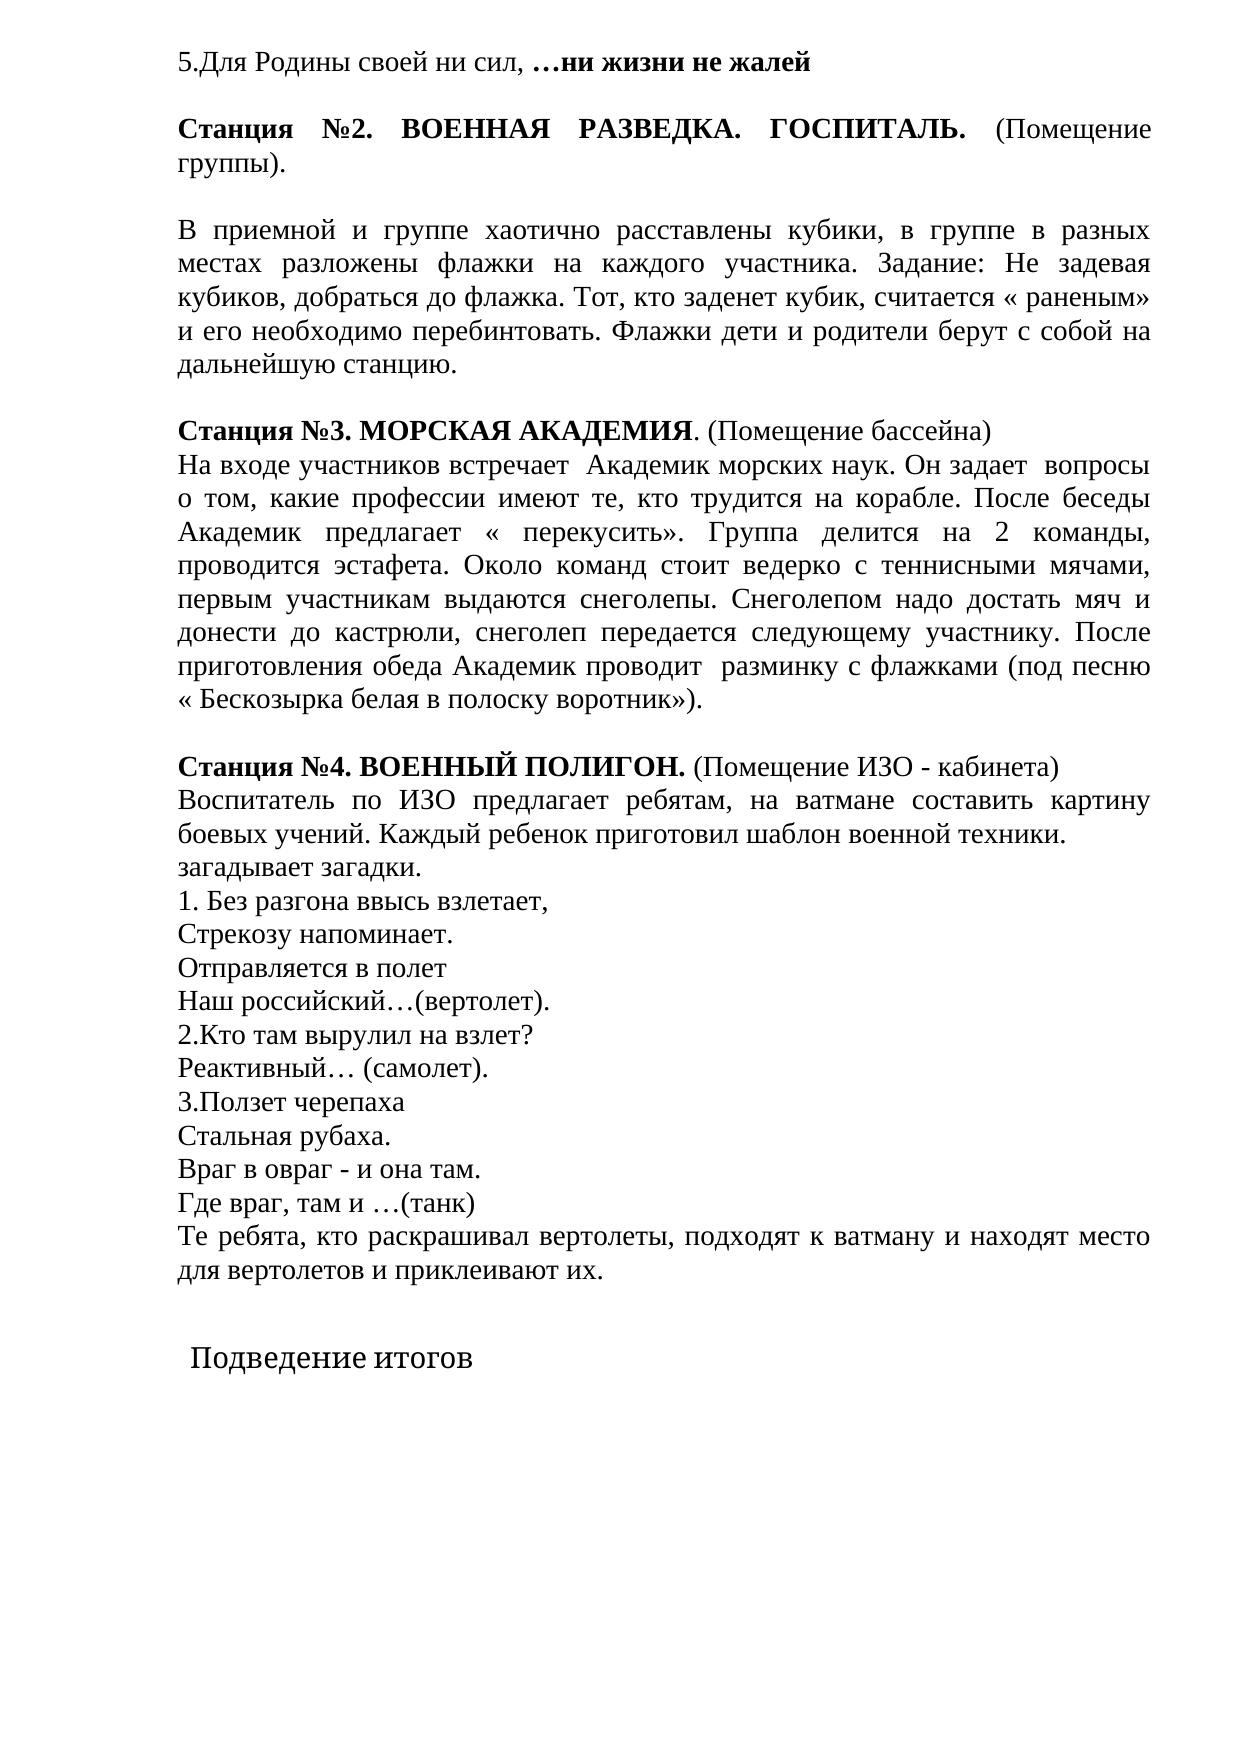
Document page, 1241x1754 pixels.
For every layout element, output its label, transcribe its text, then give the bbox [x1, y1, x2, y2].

text 3.Ползет черепаха [177, 1084, 1152, 1118]
text загадывает загадки. [177, 849, 1152, 883]
text Станция №2. ВОЕННАЯ РАЗВЕДКА. ГОСПИТАЛЬ. (Помещение группы). [177, 111, 1152, 178]
text Стальная рубаха. [177, 1118, 1152, 1151]
text Стрекозу напоминает. [177, 916, 1152, 950]
text Станция №4. ВОЕННЫЙ ПОЛИГОН. (Помещение ИЗО - кабинета) [177, 749, 1152, 782]
text 2.Кто там вырулил на взлет? [177, 1017, 1152, 1051]
text Реактивный… (самолет). [177, 1051, 1152, 1084]
text Подведение итогов [13, 1344, 1152, 1374]
text В приемной и группе хаотично расставлены кубики, в группе в разных местах разложены флажки на каждого участника. Задание: Не задевая кубиков, добраться до флажка. Тот, кто заденет кубик, считается « раненым» и его необходимо перебинтовать. Флажки дети и родители берут с собой на дальнейшую станцию. [177, 212, 1152, 380]
text 1. Без разгона ввысь взлетает, [177, 883, 1152, 916]
text Наш российский…(вертолет). [177, 983, 1152, 1017]
text Воспитатель по ИЗО предлагает ребятам, на ватмане составить картину боевых учений. Каждый ребенок приготовил шаблон военной техники. [177, 782, 1152, 849]
text Враг в овраг - и она там. [177, 1151, 1152, 1185]
text Те ребята, кто раскрашивал вертолеты, подходят к ватману и находят место для вертолетов и приклеивают их. [177, 1218, 1152, 1285]
text Станция №3. МОРСКАЯ АКАДЕМИЯ. (Помещение бассейна) [177, 413, 1152, 447]
text На входе участников встречает Академик морских наук. Он задает вопросы о том, какие профессии имеют те, кто трудится на корабле. После беседы Академик предлагает « перекусить». Группа делится на 2 команды, проводится эстафета. Около команд стоит ведерко с теннисными мячами, первым участникам выдаются снеголепы. Снеголепом надо достать мяч и донести до кастрюли, снеголеп передается следующему участнику. После приготовления обеда Академик проводит разминку с флажками (под песню « Бескозырка белая в полоску воротник»). [177, 447, 1152, 715]
text Где враг, там и …(танк) [177, 1185, 1152, 1218]
text Отправляется в полет [177, 950, 1152, 983]
text 5.Для Родины своей ни сил, …ни жизни не жалей [177, 44, 1152, 78]
